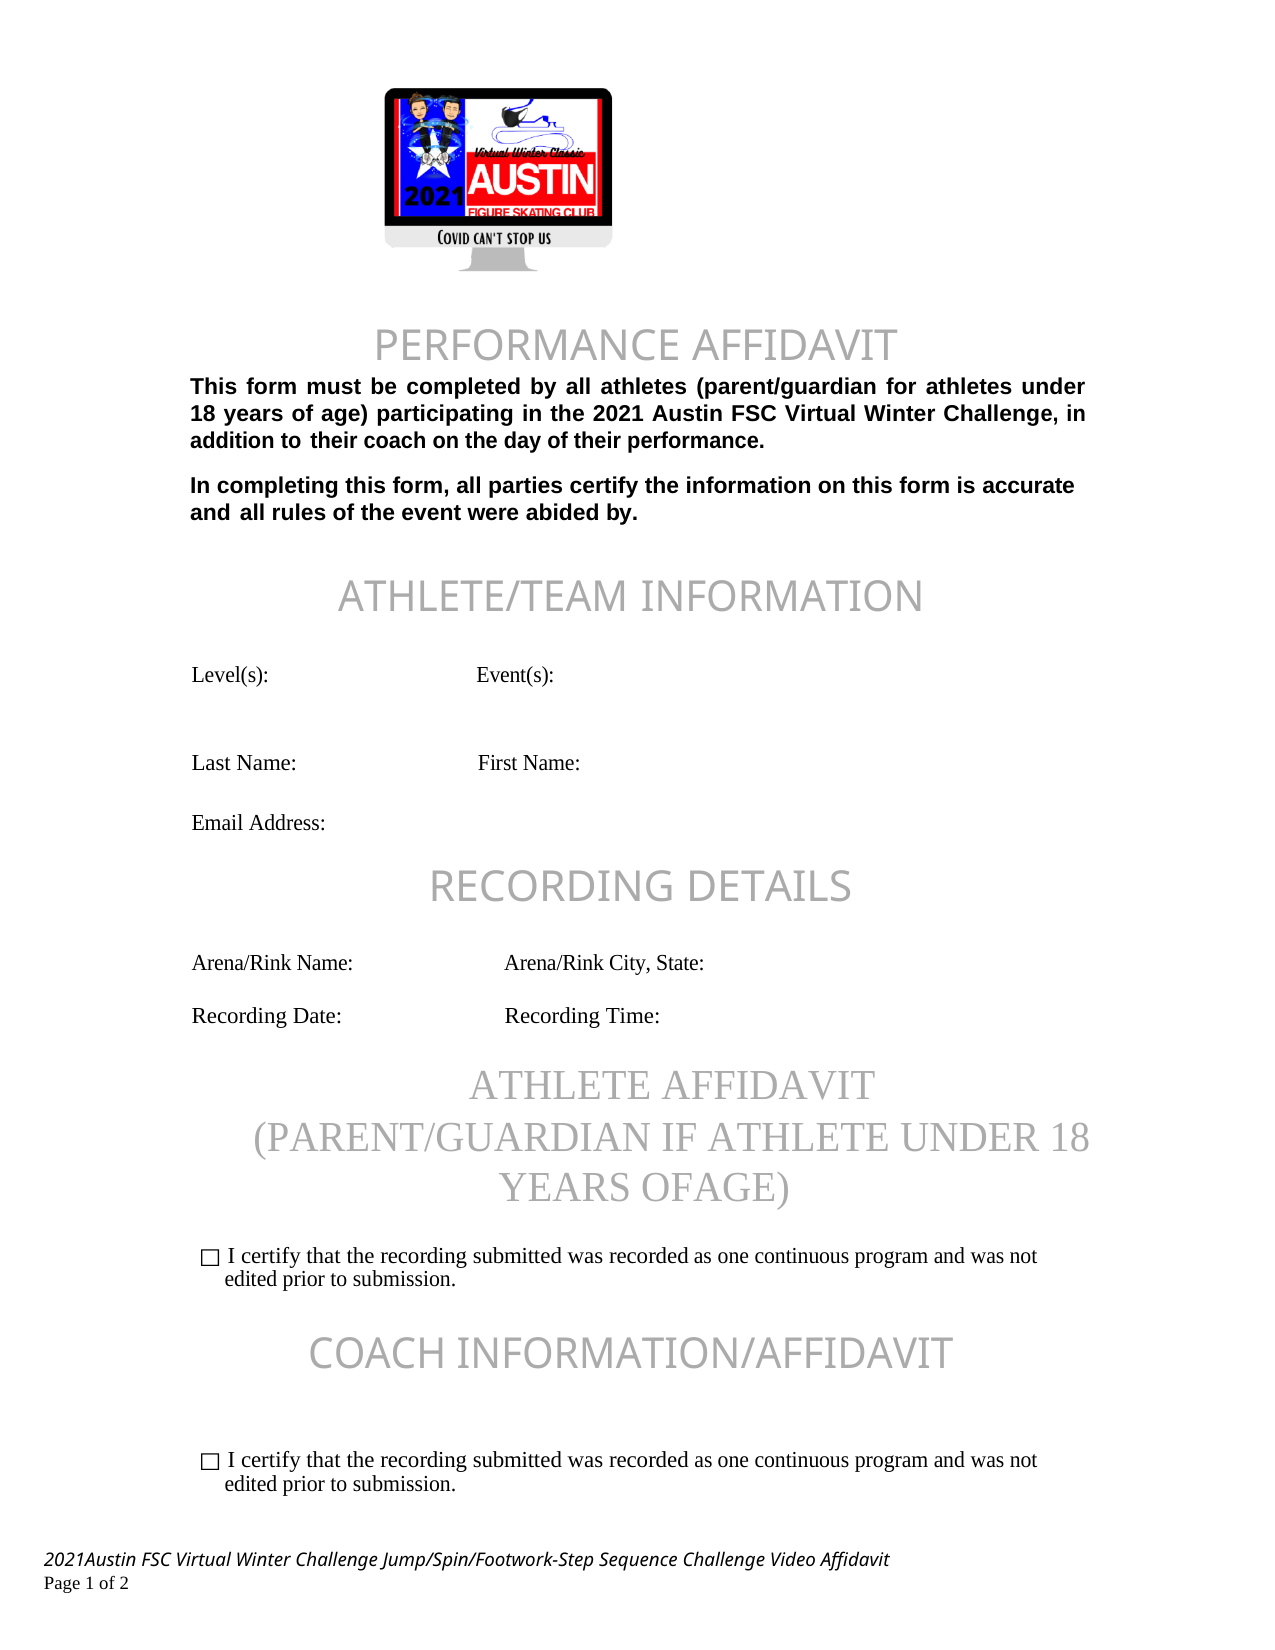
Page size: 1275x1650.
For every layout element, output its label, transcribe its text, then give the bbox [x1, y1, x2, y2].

text ☐ I certify that the recording submitted was recorded as one continuous program and was not edited prior to submission. [198, 1444, 1084, 1496]
text Arena/Rink Name: Arena/Rink City, State: [191, 949, 1231, 976]
text ☐ I certify that the recording submitted was recorded as one continuous program and was not edited prior to submission. [198, 1240, 1084, 1292]
text In completing this form, all parties certify the information on this form is accurate and all rules of the event were abided by. [190, 472, 1086, 526]
subtitle PERFORMANCE AFFIDAVIT [373, 315, 1231, 373]
subtitle COACH INFORMATION/AFFIDAVIT [308, 1323, 1231, 1381]
text This form must be completed by all athletes (parent/guardian for athletes under 18 years of age) participating in the 2021 Austin FSC Virtual Winter Challenge, in addition to their coach on the day of their performance. [190, 373, 1086, 453]
subtitle ATHLETE AFFIDAVIT [184, 1060, 1159, 1109]
text Last Name: First Name: [191, 749, 1231, 775]
text ATHLETE/TEAM INFORMATION [338, 566, 1231, 624]
subtitle (PARENT/GUARDIAN IF ATHLETE UNDER 18 YEARS OFAGE) [128, 1112, 1159, 1210]
subtitle RECORDING DETAILS [428, 855, 1231, 913]
picture [373, 51, 634, 312]
text Level(s): Event(s): [191, 661, 1231, 687]
text Recording Date: Recording Time: [116, 1002, 1231, 1028]
text Email Address: [191, 809, 1231, 836]
